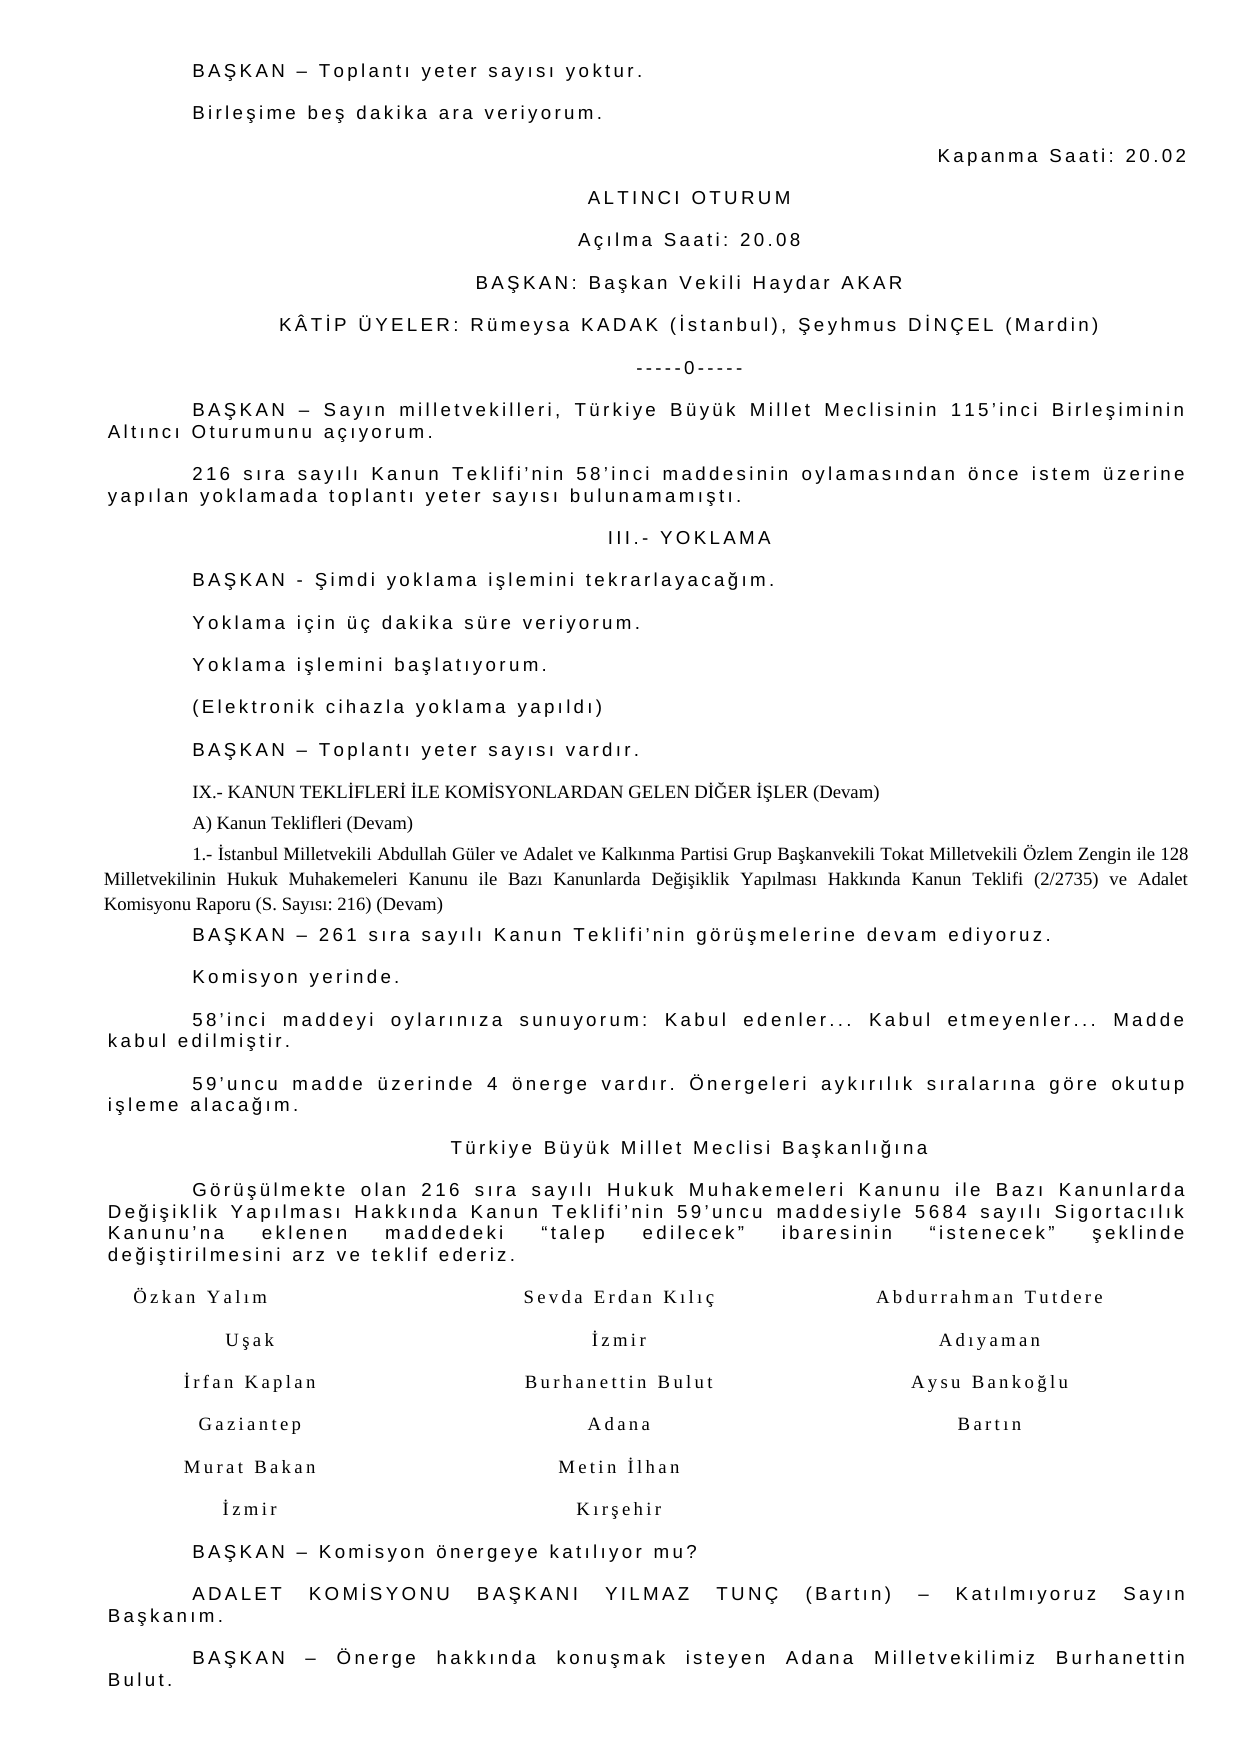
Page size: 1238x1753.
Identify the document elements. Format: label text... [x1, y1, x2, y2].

text 59’uncu madde üzerinde 4 önerge vardır. Önergeleri aykırılık sıralarına göre okutup işleme alacağım. [108, 1073, 1186, 1116]
text Türkiye Büyük Millet Meclisi Başkanlığına [108, 1137, 1186, 1158]
text 216 sıra sayılı Kanun Teklifi’nin 58’inci maddesinin oylamasından önce istem üzerine yapılan yoklamada toplantı yeter sayısı bulunamamıştı. [108, 463, 1186, 506]
text 1.- İstanbul Milletvekili Abdullah Güler ve Adalet ve Kalkınma Partisi Grup Başkanvekili Tokat Milletvekili Özlem Zengin ile 128 Milletvekilinin Hukuk Muhakemeleri Kanunu ile Bazı Kanunlarda Değişiklik Yapılması Hakkında Kanun Teklifi (2/2735) ve Adalet Komisyonu Raporu (S. Sayısı: 216) (Devam) [103, 843, 1190, 914]
text Görüşülmekte olan 216 sıra sayılı Hukuk Muhakemeleri Kanunu ile Bazı Kanunlarda Değişiklik Yapılması Hakkında Kanun Teklifi’nin 59’uncu maddesiyle 5684 sayılı Sigortacılık Kanunu’na eklenen maddedeki “talep edilecek” ibaresinin “istenecek” şeklinde değiştirilmesini arz ve teklif ederiz. [108, 1179, 1186, 1265]
text A) Kanun Teklifleri (Devam) [103, 812, 1190, 834]
text Uşak İzmir Adıyaman [108, 1328, 1186, 1350]
text BAŞKAN – Komisyon önergeye katılıyor mu? [108, 1540, 1186, 1562]
text IX.- KANUN TEKLİFLERİ İLE KOMİSYONLARDAN GELEN DİĞER İŞLER (Devam) [103, 781, 1190, 803]
text BAŞKAN - Şimdi yoklama işlemini tekrarlayacağım. [108, 569, 1186, 591]
text ALTINCI OTURUM [108, 187, 1186, 208]
text 58’inci maddeyi oylarınıza sunuyorum: Kabul edenler... Kabul etmeyenler... Madde kabul edilmiştir. [108, 1009, 1186, 1052]
text İrfan Kaplan Burhanettin Bulut Aysu Bankoğlu [108, 1371, 1186, 1392]
text Yoklama için üç dakika süre veriyorum. [108, 612, 1186, 633]
text ADALET KOMİSYONU BAŞKANI YILMAZ TUNÇ (Bartın) – Katılmıyoruz Sayın Başkanım. [108, 1583, 1186, 1626]
text BAŞKAN – Önerge hakkında konuşmak isteyen Adana Milletvekilimiz Burhanettin Bulut. [108, 1647, 1186, 1690]
text Murat Bakan Metin İlhan [108, 1456, 1186, 1477]
text Açılma Saati: 20.08 [108, 229, 1186, 251]
text BAŞKAN – 261 sıra sayılı Kanun Teklifi’nin görüşmelerine devam ediyoruz. [108, 924, 1186, 945]
text (Elektronik cihazla yoklama yapıldı) [108, 696, 1186, 718]
text BAŞKAN – Sayın milletvekilleri, Türkiye Büyük Millet Meclisinin 115’inci Birleşiminin Altıncı Oturumunu açıyorum. [108, 399, 1186, 442]
text Gaziantep Adana Bartın [108, 1413, 1186, 1435]
text İzmir Kırşehir [108, 1498, 1186, 1519]
text BAŞKAN – Toplantı yeter sayısı vardır. [108, 739, 1186, 760]
text BAŞKAN – Toplantı yeter sayısı yoktur. [108, 60, 1186, 81]
text KÂTİP ÜYELER: Rümeysa KADAK (İstanbul), Şeyhmus DİNÇEL (Mardin) [108, 314, 1186, 336]
text BAŞKAN: Başkan Vekili Haydar AKAR [108, 272, 1186, 293]
text Yoklama işlemini başlatıyorum. [108, 654, 1186, 676]
text Komisyon yerinde. [108, 966, 1186, 988]
text Birleşime beş dakika ara veriyorum. [108, 102, 1186, 124]
text III.- YOKLAMA [108, 527, 1186, 548]
text Kapanma Saati: 20.02 [108, 144, 1186, 166]
text Özkan Yalım Sevda Erdan Kılıç Abdurrahman Tutdere [108, 1286, 1186, 1308]
text -----0----- [108, 356, 1186, 378]
